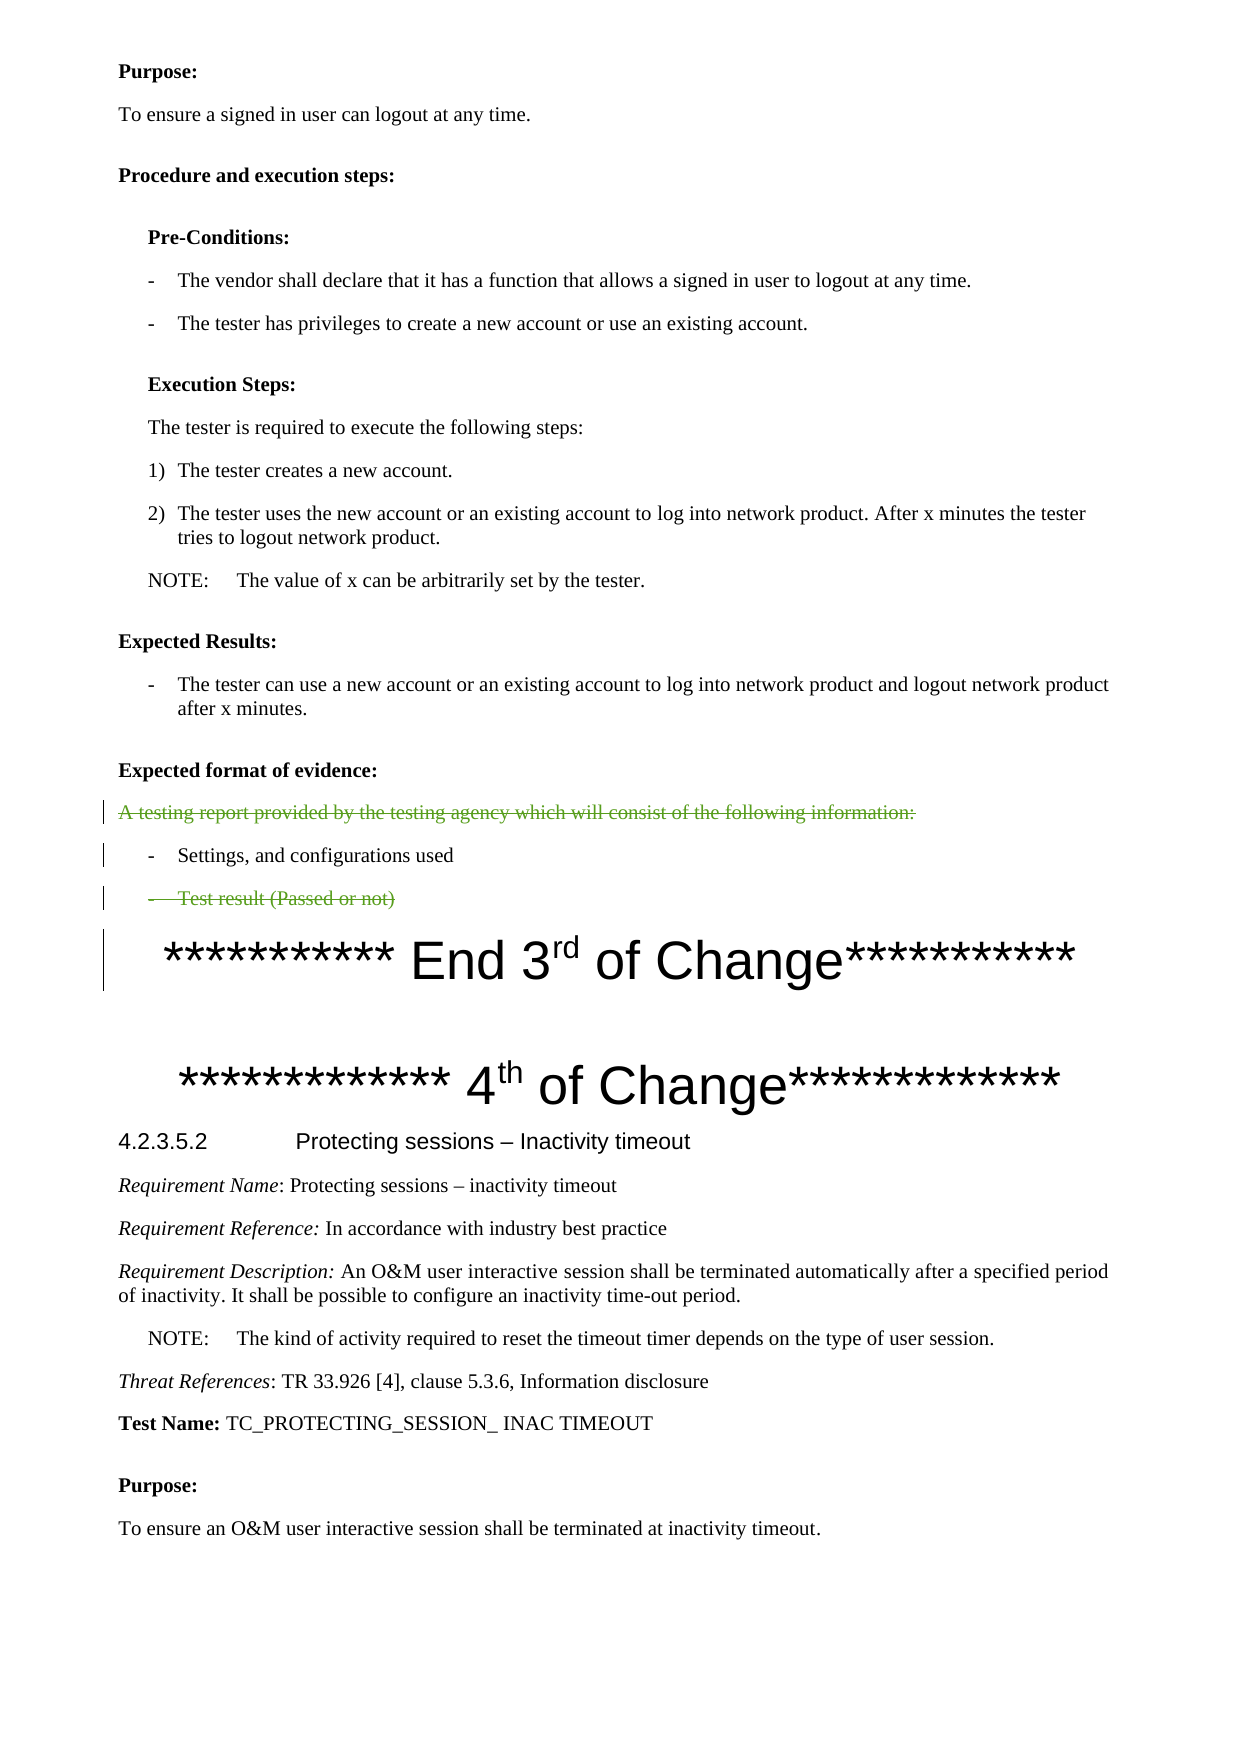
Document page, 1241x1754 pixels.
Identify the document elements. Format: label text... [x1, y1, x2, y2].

text Execution Steps: [148, 372, 1122, 396]
text Requirement Reference: In accordance with industry best practice [118, 1216, 1122, 1240]
text The tester is required to execute the following steps: [148, 415, 1122, 439]
text Pre-Conditions: [148, 225, 1122, 249]
text Procedure and execution steps: [118, 163, 1122, 187]
text To ensure an O&M user interactive session shall be terminated at inactivity timeout. [118, 1516, 1122, 1540]
text *********** End 3rd of Change*********** [118, 929, 1122, 991]
text Test Name: TC_PROTECTING_SESSION_ INAC TIMEOUT [118, 1411, 1122, 1435]
text 1) The tester creates a new account. [148, 458, 1122, 482]
text Expected format of evidence: [118, 757, 1122, 782]
text ************* 4th of Change************* [118, 1053, 1122, 1116]
text To ensure a signed in user can logout at any time. [118, 102, 1122, 126]
text - The vendor shall declare that it has a function that allows a signed in user to logout at any time. [148, 268, 1122, 292]
text - The tester can use a new account or an existing account to log into network product and logout network product after x minutes. [148, 672, 1122, 720]
text Purpose: [118, 1473, 1122, 1497]
text Purpose: [118, 59, 1122, 83]
text Requirement Name: Protecting sessions – inactivity timeout [118, 1173, 1122, 1197]
text Threat References: TR 33.926 [4], clause 5.3.6, Information disclosure [118, 1368, 1122, 1393]
text 2) The tester uses the new account or an existing account to log into network product. After x minutes the tester tries to logout network product. [148, 501, 1122, 549]
subtitle 4.2.3.5.2 Protecting sessions – Inactivity timeout [118, 1128, 1122, 1154]
text Note: The kind of activity required to reset the timeout timer depends on the type of user session. [148, 1326, 1122, 1350]
text - The tester has privileges to create a new account or use an existing account. [148, 311, 1122, 335]
text - Settings, and configurations used [148, 843, 1122, 867]
text NOTE: The value of x can be arbitrarily set by the tester. [148, 567, 1122, 592]
text Expected Results: [118, 629, 1122, 653]
text Requirement Description: An O&M user interactive session shall be terminated automatically after a specified period of inactivity. It shall be possible to configure an inactivity time-out period. [118, 1259, 1122, 1307]
